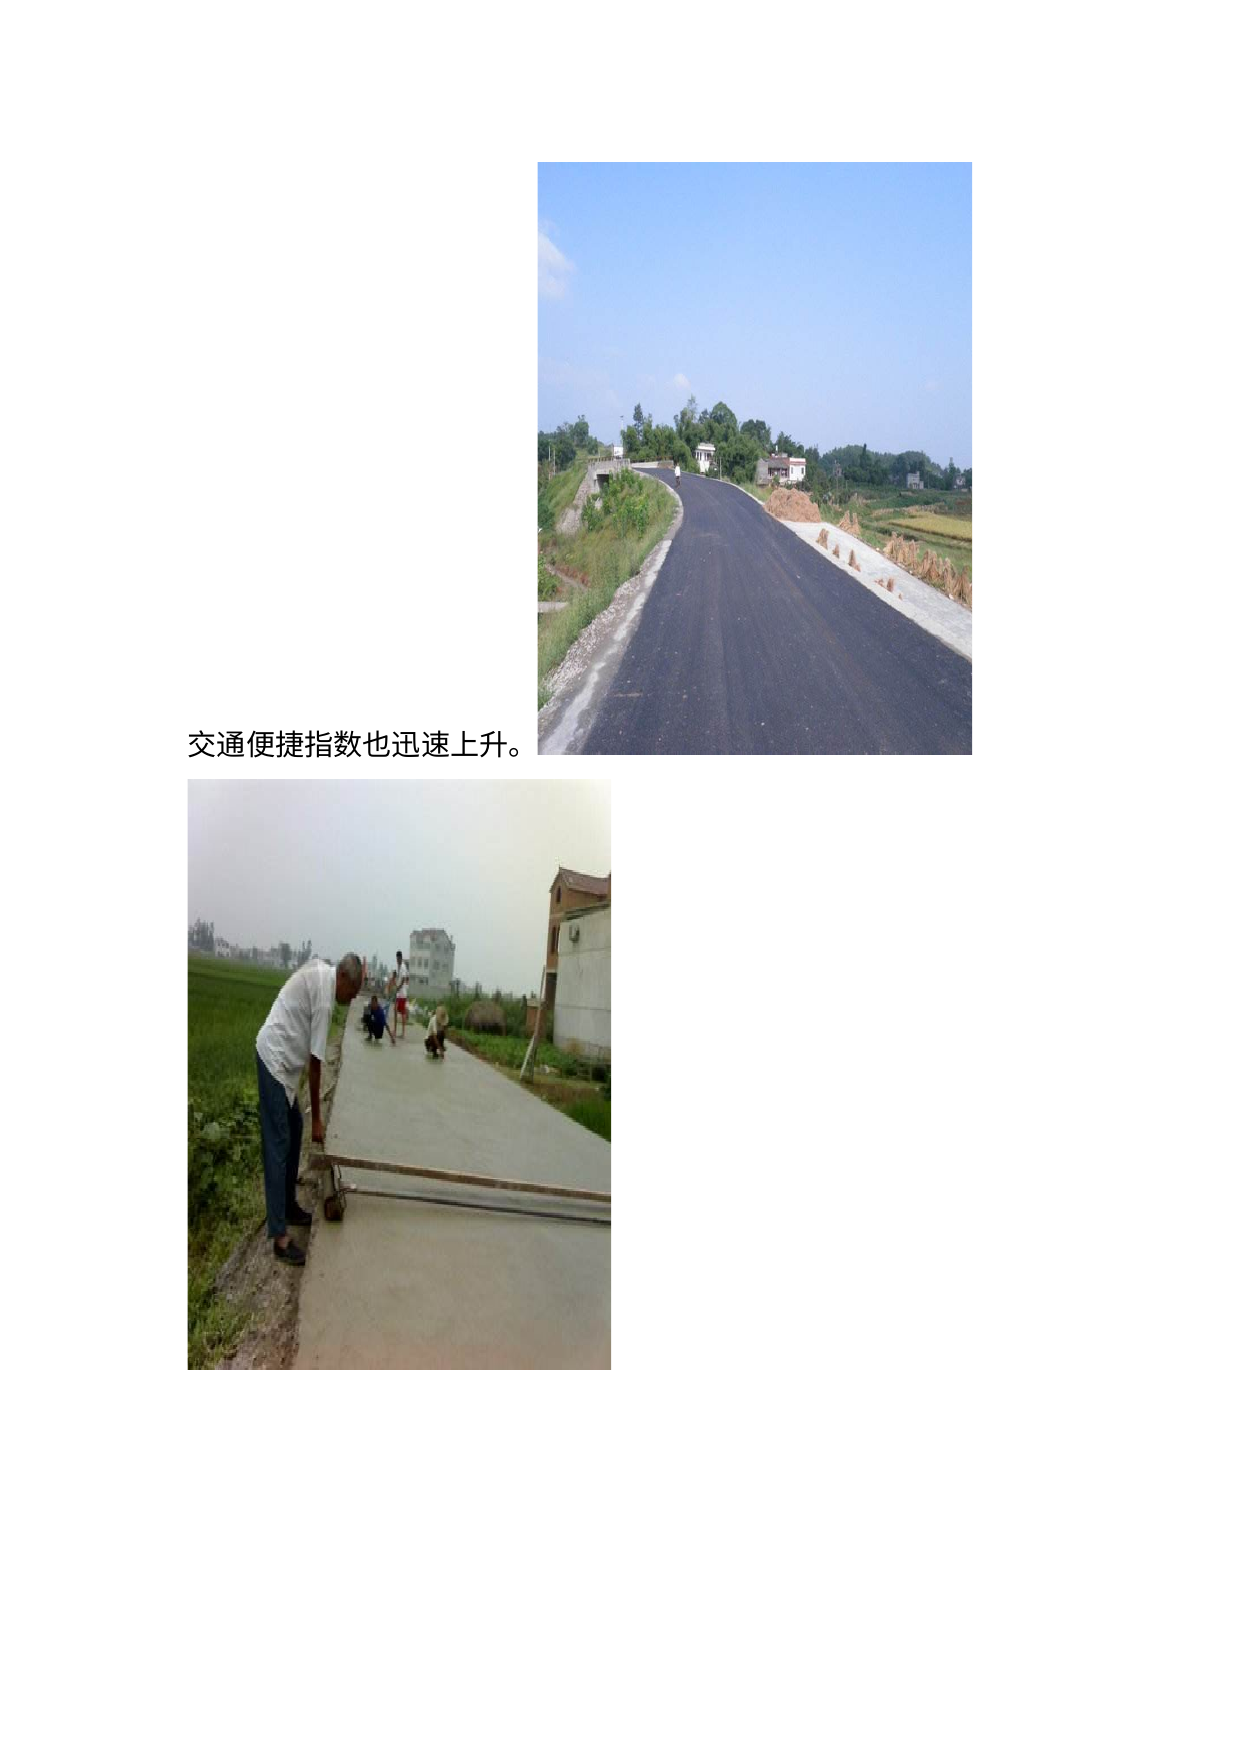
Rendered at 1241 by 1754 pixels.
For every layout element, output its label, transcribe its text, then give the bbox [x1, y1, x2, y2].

picture [537, 162, 973, 755]
picture [187, 779, 612, 1370]
